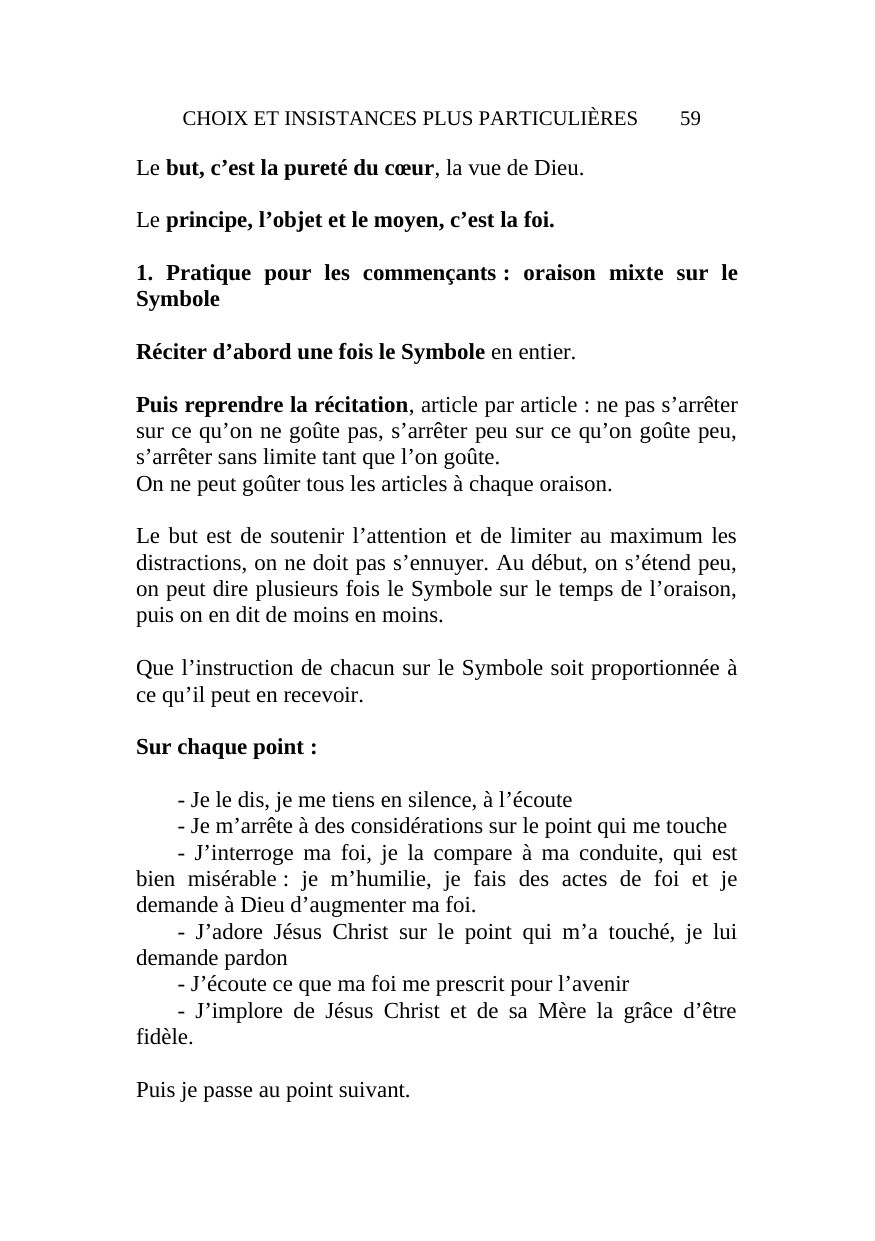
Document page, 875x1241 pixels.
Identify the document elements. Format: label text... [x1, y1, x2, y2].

text - Je m’arrête à des considérations sur le point qui me touche [136, 812, 738, 839]
text Réciter d’abord une fois le Symbole en entier. [136, 338, 738, 364]
text - J’adore Jésus Christ sur le point qui m’a touché, je lui demande pardon [136, 918, 738, 971]
text - J’écoute ce que ma foi me prescrit pour l’avenir [136, 971, 738, 997]
text - J’implore de Jésus Christ et de sa Mère la grâce d’être fidèle. [136, 997, 738, 1049]
text Que l’instruction de chacun sur le Symbole soit proportionnée à ce qu’il peut en recevoir. [136, 654, 738, 707]
text Le but est de soutenir l’attention et de limiter au maximum les distractions, on ne doit pas s’ennuyer. Au début, on s’étend peu, on peut dire plusieurs fois le Symbole sur le temps de l’oraison, puis on en dit de moins en moins. [136, 522, 738, 628]
text Le but, c’est la pureté du cœur, la vue de Dieu. [136, 153, 738, 180]
text Le principe, l’objet et le moyen, c’est la foi. [136, 206, 738, 233]
text 1. Pratique pour les commençants : oraison mixte sur le Symbole [136, 259, 738, 312]
text Puis je passe au point suivant. [136, 1076, 738, 1102]
text - Je le dis, je me tiens en silence, à l’écoute [136, 786, 738, 812]
text Sur chaque point : [136, 733, 738, 760]
text Puis reprendre la récitation, article par article : ne pas s’arrêter sur ce qu’on ne goûte pas, s’arrêter peu sur ce qu’on goûte peu, s’arrêter sans limite tant que l’on goûte. [136, 391, 738, 470]
text On ne peut goûter tous les articles à chaque oraison. [136, 470, 738, 496]
text - J’interroge ma foi, je la compare à ma conduite, qui est bien misérable : je m’humilie, je fais des actes de foi et je demande à Dieu d’augmenter ma foi. [136, 839, 738, 918]
